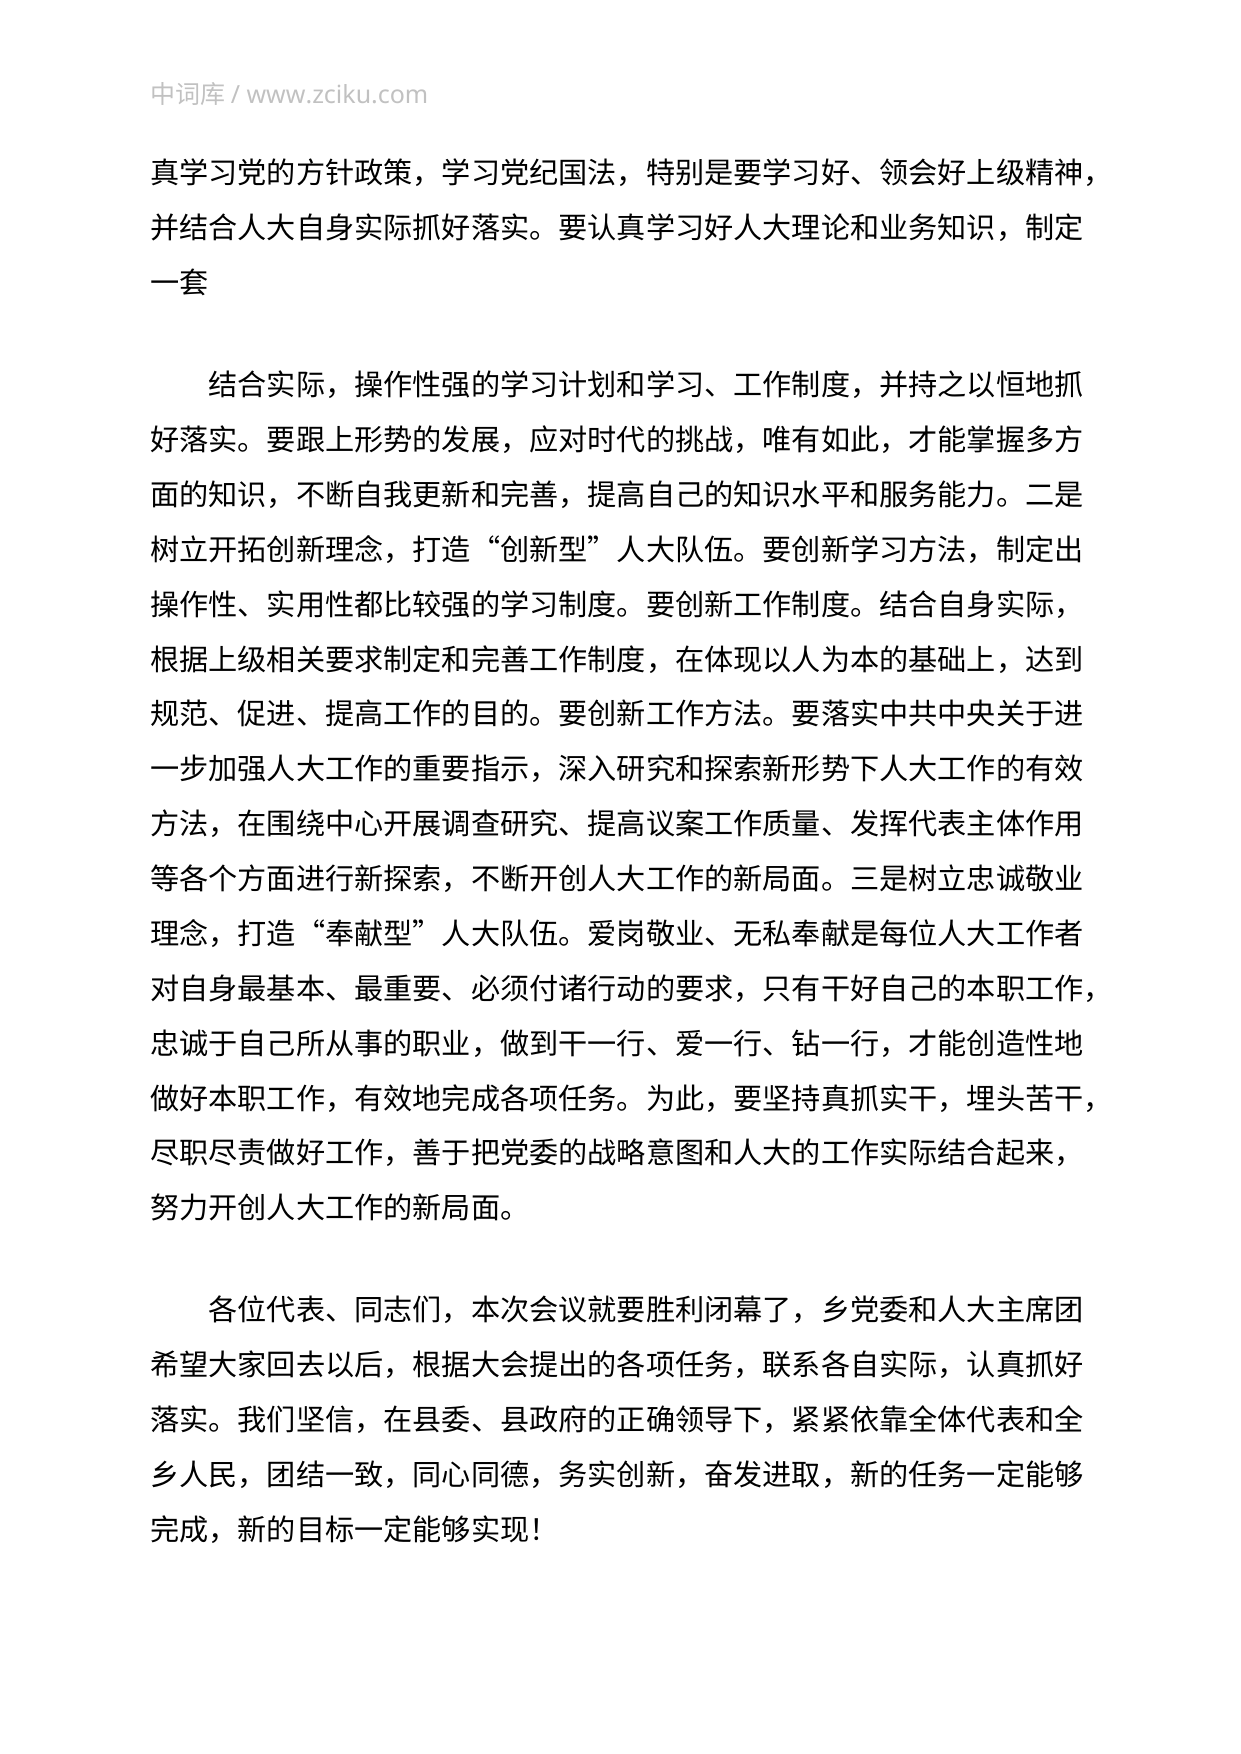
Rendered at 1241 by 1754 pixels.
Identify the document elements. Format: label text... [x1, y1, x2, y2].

text 结合实际，操作性强的学习计划和学习、工作制度，并持之以恒地抓好落实。要跟上形势的发展，应对时代的挑战，唯有如此，才能掌握多方面的知识，不断自我更新和完善，提高自己的知识水平和服务能力。二是树立开拓创新理念，打造“创新型”人大队伍。要创新学习方法，制定出操作性、实用性都比较强的学习制度。要创新工作制度。结合自身实际，根据上级相关要求制定和完善工作制度，在体现以人为本的基础上，达到规范、促进、提高工作的目的。要创新工作方法。要落实中共中央关于进一步加强人大工作的重要指示，深入研究和探索新形势下人大工作的有效方法，在围绕中心开展调查研究、提高议案工作质量、发挥代表主体作用等各个方面进行新探索，不断开创人大工作的新局面。三是树立忠诚敬业理念，打造“奉献型”人大队伍。爱岗敬业、无私奉献是每位人大工作者对自身最基本、最重要、必须付诸行动的要求，只有干好自己的本职工作，忠诚于自己所从事的职业，做到干一行、爱一行、钻一行，才能创造性地做好本职工作，有效地完成各项任务。为此，要坚持真抓实干，埋头苦干，尽职尽责做好工作，善于把党委的战略意图和人大的工作实际结合起来，努力开创人大工作的新局面。 [150, 362, 1090, 1227]
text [150, 150, 1090, 302]
text 各位代表、同志们，本次会议就要胜利闭幕了，乡党委和人大主席团希望大家回去以后，根据大会提出的各项任务，联系各自实际，认真抓好落实。我们坚信，在县委、县政府的正确领导下，紧紧依靠全体代表和全乡人民，团结一致，同心同德，务实创新，奋发进取，新的任务一定能够完成，新的目标一定能够实现！ [150, 1287, 1090, 1549]
